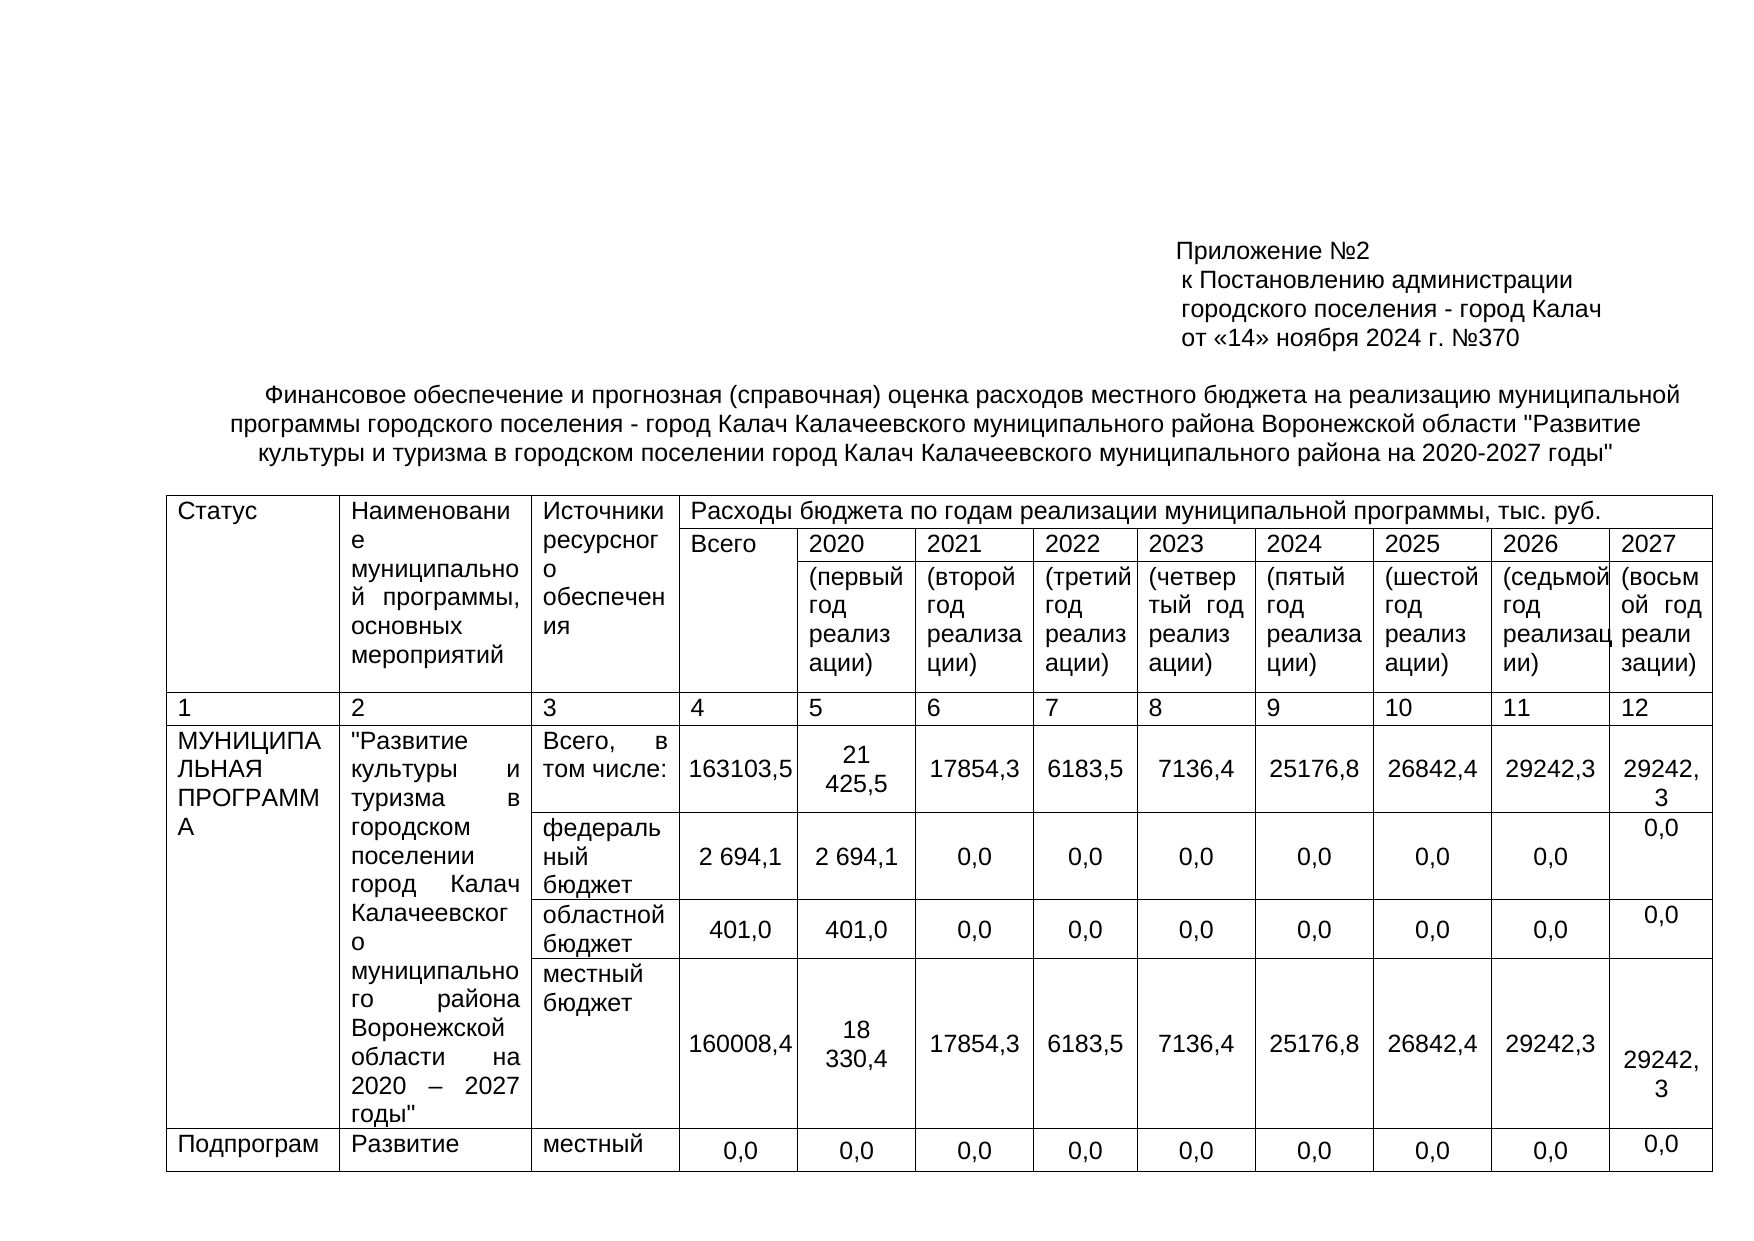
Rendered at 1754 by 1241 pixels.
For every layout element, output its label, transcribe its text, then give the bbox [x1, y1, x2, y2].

table_cell 6183,5 [1034, 726, 1137, 812]
table_cell Всего, в том числе: [532, 726, 679, 812]
table_cell 26842,4 [1374, 959, 1491, 1128]
table_cell 0,0 [1256, 1129, 1373, 1171]
table_cell 0,0 [1610, 1129, 1712, 1171]
table_cell (второй год реализации) [916, 562, 1033, 692]
table_cell 3 [532, 693, 679, 725]
table_cell 160008,4 [680, 959, 797, 1128]
table_cell 163103,5 [680, 726, 797, 812]
table_cell Подпрограмма 1 [167, 1129, 339, 1171]
table_cell 5 [798, 693, 915, 725]
table_cell 0,0 [1610, 813, 1712, 899]
table_cell МУНИЦИПАЛЬНАЯ ПРОГРАММА [167, 726, 339, 1128]
table_cell 2 694,1 [798, 813, 915, 899]
table_cell Всего [680, 529, 797, 692]
text Финансовое обеспечение и прогнозная (справочная) оценка расходов местного бюджета на реализацию муниципальной программы городского поселения - город Калач Калачеевского муниципального района Воронежской области "Развитие культуры и туризма в городском поселении город Калач Калачеевского муниципального района на 2020-2027 годы" [177, 380, 1695, 466]
table_cell 0,0 [1492, 1129, 1609, 1171]
table_cell 2026 [1492, 529, 1609, 561]
table_cell 29242,3 [1610, 959, 1712, 1128]
table_cell 6 [916, 693, 1033, 725]
table_cell 25176,8 [1256, 726, 1373, 812]
text городского поселения - город Калач [1181, 294, 1695, 322]
table_cell 0,0 [916, 900, 1033, 958]
table_header Наименование муниципальной программы, основных мероприятий [340, 496, 531, 692]
table_cell (седьмой год реализации) [1492, 562, 1609, 692]
table_cell 0,0 [1374, 813, 1491, 899]
table_cell 17854,3 [916, 959, 1033, 1128]
text от «14» ноября 2024 г. №370 [1181, 322, 1695, 351]
table_cell 0,0 [1034, 813, 1137, 899]
table_cell 1 [167, 693, 339, 725]
table_cell (четвертый год реализации) [1138, 562, 1255, 692]
table_cell 7136,4 [1138, 959, 1255, 1128]
table_cell 11 [1492, 693, 1609, 725]
table_cell 2 694,1 [680, 813, 797, 899]
table_cell 0,0 [680, 1129, 797, 1171]
table_cell 9 [1256, 693, 1373, 725]
table_cell 2020 [798, 529, 915, 561]
table_cell 2023 [1138, 529, 1255, 561]
table_cell Развитие туризма [340, 1129, 531, 1171]
table_cell 2022 [1034, 529, 1137, 561]
table_cell 2 [340, 693, 531, 725]
table_cell 0,0 [1034, 900, 1137, 958]
table_cell 7136,4 [1138, 726, 1255, 812]
table_cell 401,0 [798, 900, 915, 958]
table_cell 25176,8 [1256, 959, 1373, 1128]
table_cell 6183,5 [1034, 959, 1137, 1128]
table_cell 26842,4 [1374, 726, 1491, 812]
table_cell 7 [1034, 693, 1137, 725]
table_cell 21 425,5 [798, 726, 915, 812]
table_cell 17854,3 [916, 726, 1033, 812]
table_cell 0,0 [916, 813, 1033, 899]
table_header Расходы бюджета по годам реализации муниципальной программы, тыс. руб. [680, 496, 1712, 528]
table_cell 0,0 [1138, 900, 1255, 958]
table_cell местный бюджет [532, 1129, 679, 1171]
table_cell 29242,3 [1610, 726, 1712, 812]
table_cell федеральный бюджет [532, 813, 679, 899]
table_cell 4 [680, 693, 797, 725]
table_cell (восьмой год реализации) [1610, 562, 1712, 692]
table_cell 401,0 [680, 900, 797, 958]
table_cell 0,0 [1138, 813, 1255, 899]
table_cell 0,0 [1374, 900, 1491, 958]
table_cell 10 [1374, 693, 1491, 725]
table_cell 0,0 [1138, 1129, 1255, 1171]
table_cell (первый год реализации) [798, 562, 915, 692]
table_header Статус [167, 496, 339, 692]
text к Постановлению администрации [1181, 265, 1695, 294]
table_cell 0,0 [798, 1129, 915, 1171]
table_cell 0,0 [916, 1129, 1033, 1171]
table_cell 2021 [916, 529, 1033, 561]
table_cell 8 [1138, 693, 1255, 725]
table_cell (шестой год реализации) [1374, 562, 1491, 692]
table_cell местный бюджет [532, 959, 679, 1128]
text Приложение №2 [177, 236, 1695, 265]
table_cell областной бюджет [532, 900, 679, 958]
table_cell 29242,3 [1492, 959, 1609, 1128]
table_cell 0,0 [1256, 813, 1373, 899]
table_cell 2027 [1610, 529, 1712, 561]
table_cell (пятый год реализации) [1256, 562, 1373, 692]
table_cell 0,0 [1492, 900, 1609, 958]
table_cell 0,0 [1492, 813, 1609, 899]
table_cell 12 [1610, 693, 1712, 725]
table_cell 2025 [1374, 529, 1491, 561]
table_cell 0,0 [1610, 900, 1712, 958]
table_cell 18 330,4 [798, 959, 915, 1128]
table_cell 29242,3 [1492, 726, 1609, 812]
table_cell 0,0 [1034, 1129, 1137, 1171]
table_cell 0,0 [1256, 900, 1373, 958]
table_cell (третий год реализации) [1034, 562, 1137, 692]
table_cell "Развитие культуры и туризма в городском поселении город Калач Калачеевского муниципального района Воронежской области на 2020 – 2027 годы" [340, 726, 531, 1128]
table_cell 2024 [1256, 529, 1373, 561]
table_cell 0,0 [1374, 1129, 1491, 1171]
table_header Источники ресурсного обеспечения [532, 496, 679, 692]
